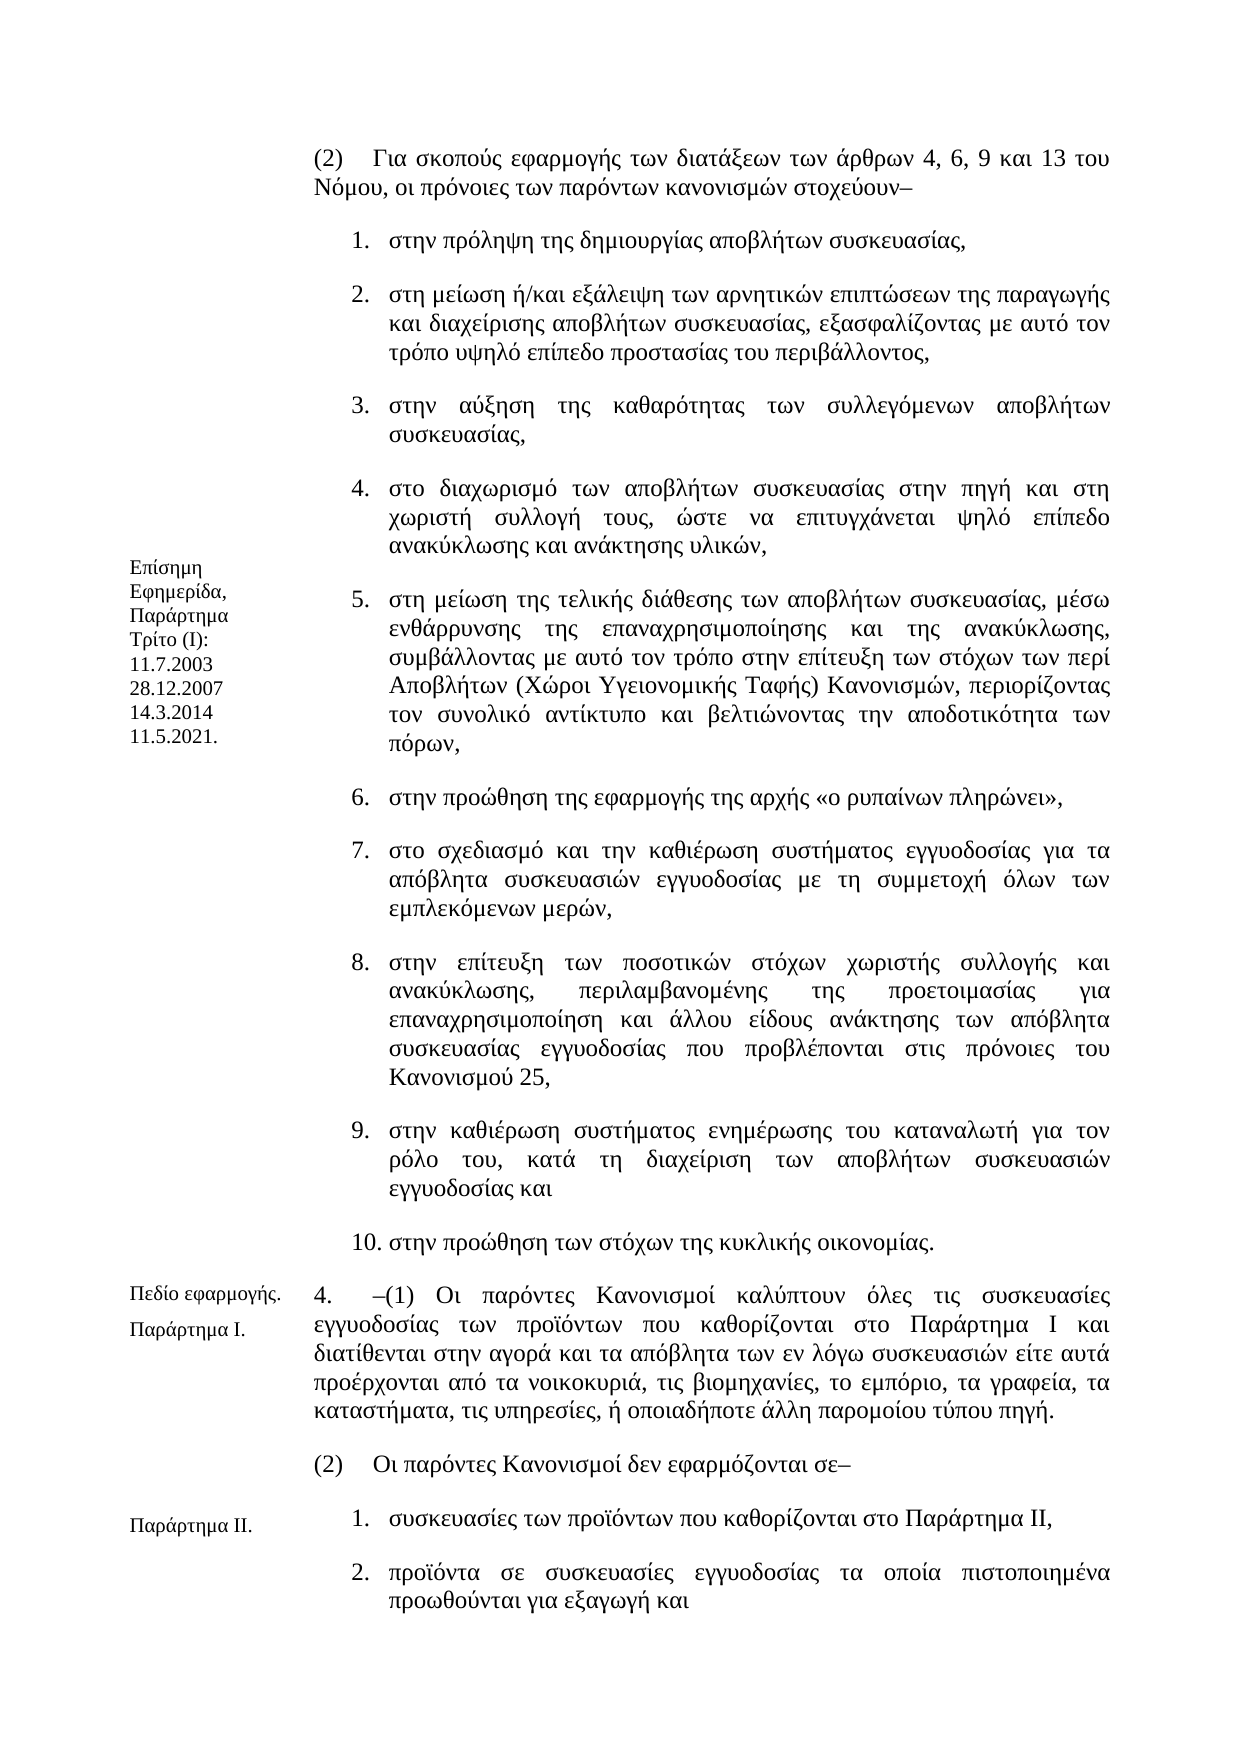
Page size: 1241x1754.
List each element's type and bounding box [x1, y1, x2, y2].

table_cell [303, 1256, 1122, 1614]
table_cell [303, 118, 1122, 1256]
table_cell [118, 118, 302, 1256]
table_cell [118, 1256, 302, 1614]
